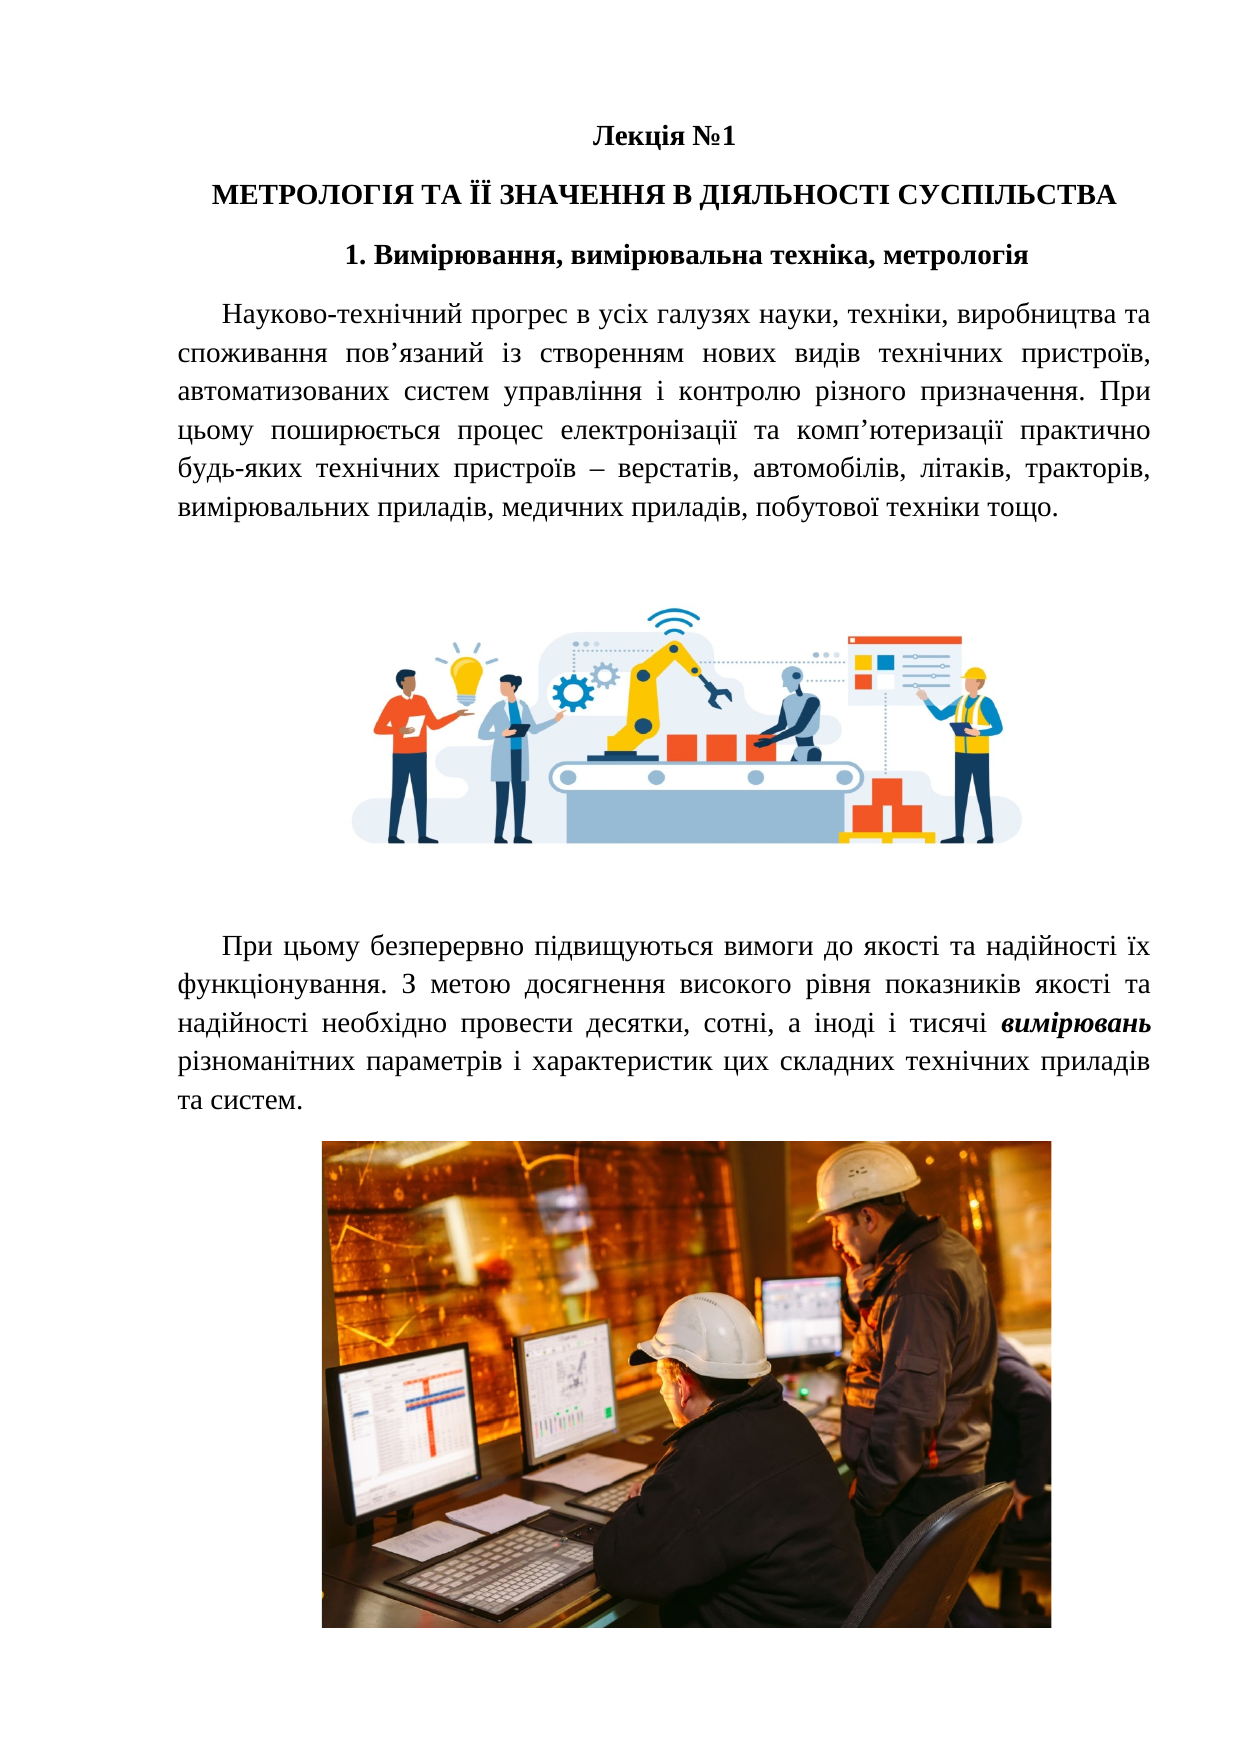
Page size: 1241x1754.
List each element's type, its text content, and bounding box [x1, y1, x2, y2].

text МЕТРОЛОГІЯ ТА ЇЇ ЗНАЧЕННЯ В ДІЯЛЬНОСТІ СУСПІЛЬСТВА [177, 177, 1152, 211]
picture [321, 1141, 1052, 1628]
text Лекція №1 [177, 118, 1152, 152]
text При цьому безперервно підвищуються вимоги до якості та надійності їх функціонування. З метою досягнення високого рівня показників якості та надійності необхідно провести десятки, сотні, а іноді і тисячі вимірювань різноманітних параметрів і характеристик цих складних технічних приладів та систем. [177, 928, 1152, 1116]
text 1. Вимірювання, вимірювальна техніка, метрологія [177, 237, 1152, 270]
picture [286, 548, 1087, 903]
text Науково-технічний прогрес в усіх галузях науки, техніки, виробництва та споживання пов’язаний із створенням нових видів технічних пристроїв, автоматизованих систем управління і контролю різного призначення. При цьому поширюється процес електронізації та комп’ютеризації практично будь-яких технічних пристроїв – верстатів, автомобілів, літаків, тракторів, вимірювальних приладів, медичних приладів, побутової техніки тощо. [177, 296, 1152, 522]
